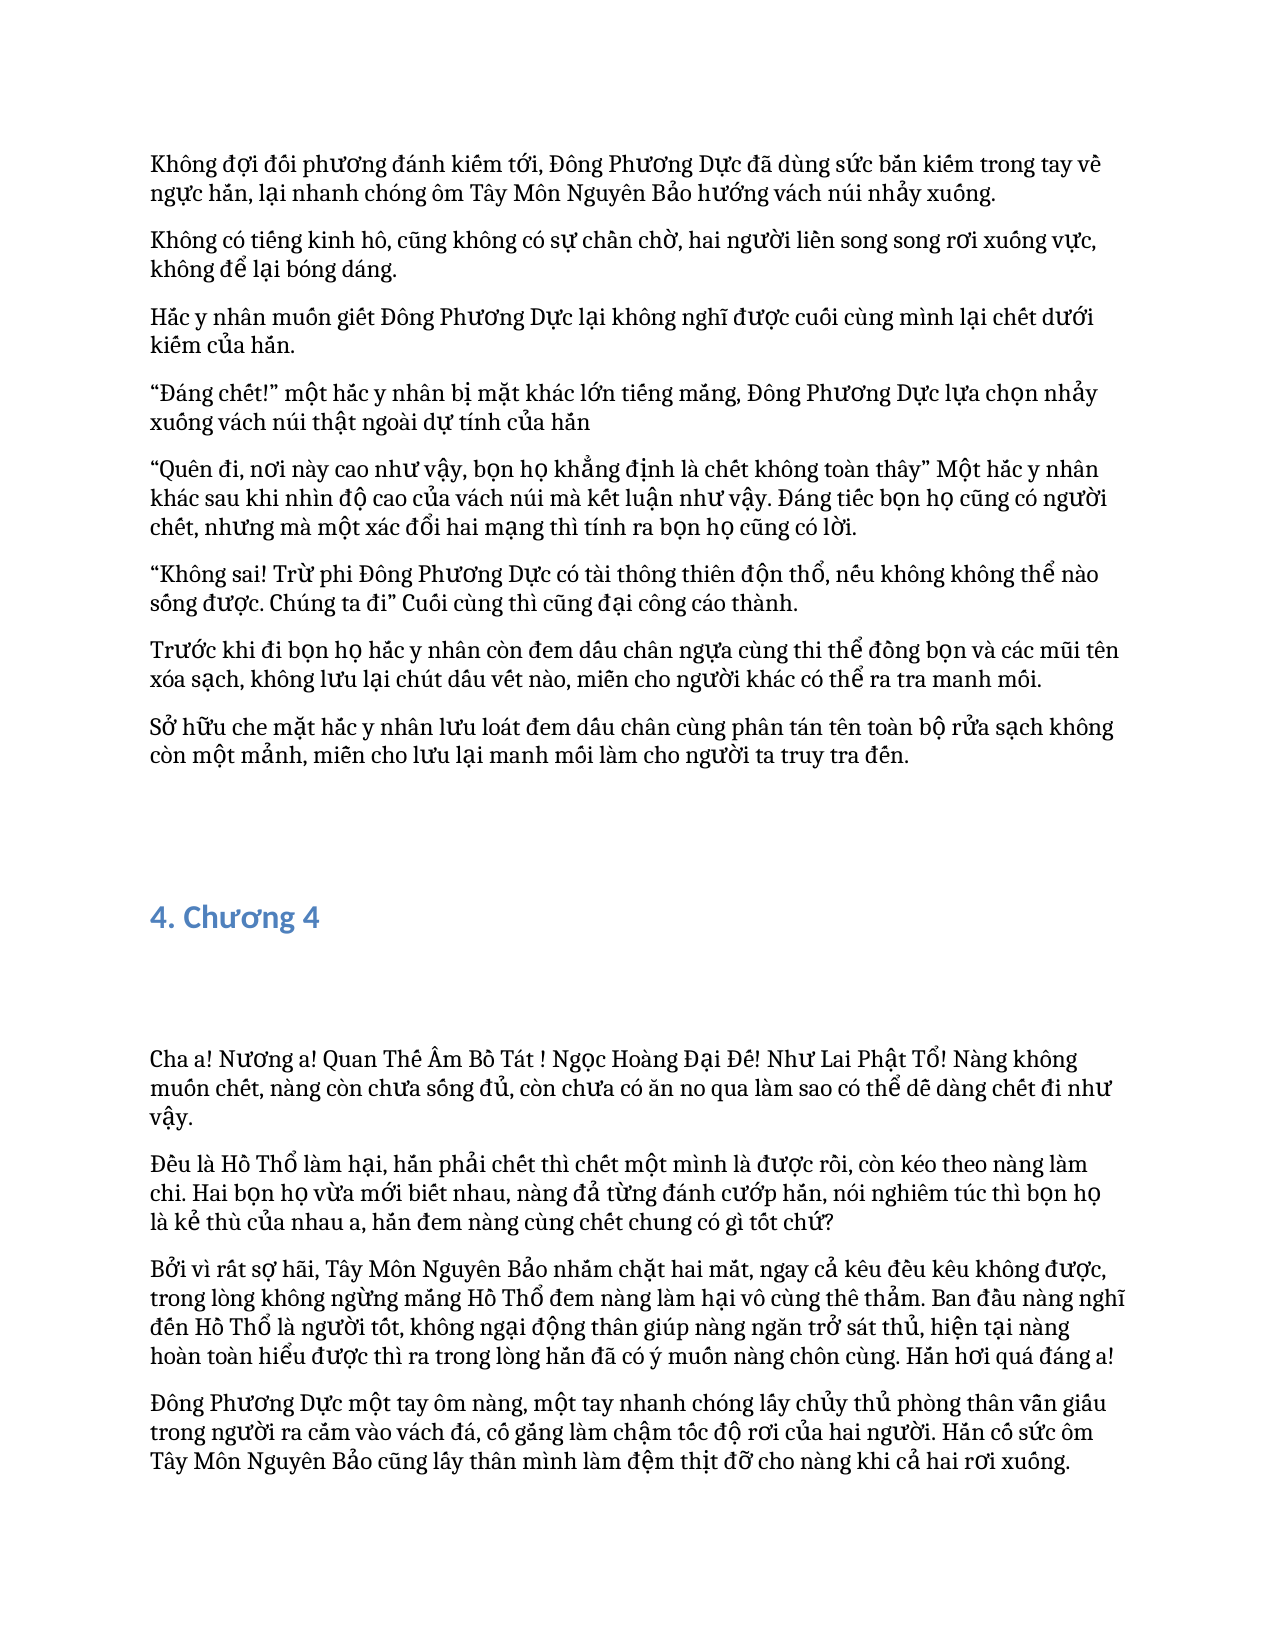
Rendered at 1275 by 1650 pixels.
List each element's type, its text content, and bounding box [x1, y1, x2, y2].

text “Đáng chết!” một hắc y nhân bị mặt khác lớn tiếng mắng, Đông Phương Dực lựa chọn nhảy xuống vách núi thật ngoài dự tính của hắn [150, 379, 1125, 436]
text Bởi vì rất sợ hãi, Tây Môn Nguyên Bảo nhắm chặt hai mắt, ngay cả kêu đều kêu không được, trong lòng không ngừng mắng Hồ Thổ đem nàng làm hại vô cùng thê thảm. Ban đầu nàng nghĩ đến Hồ Thổ là người tốt, không ngại động thân giúp nàng ngăn trở sát thủ, hiện tại nàng hoàn toàn hiểu được thì ra trong lòng hắn đã có ý muốn nàng chôn cùng. Hắn hơi quá đáng a! [150, 1255, 1125, 1370]
subtitle 4. Chương 4 [150, 896, 1125, 937]
text Hắc y nhân muốn giết Đông Phương Dực lại không nghĩ được cuối cùng mình lại chết dưới kiếm của hắn. [150, 302, 1125, 360]
text Đông Phương Dực một tay ôm nàng, một tay nhanh chóng lấy chủy thủ phòng thân vẫn giấu trong người ra cắm vào vách đá, cố gắng làm chậm tốc độ rơi của hai người. Hắn cố sức ôm Tây Môn Nguyên Bảo cũng lấy thân mình làm đệm thịt đỡ cho nàng khi cả hai rơi xuống. [150, 1389, 1125, 1475]
text Đều là Hồ Thổ làm hại, hắn phải chết thì chết một mình là được rồi, còn kéo theo nàng làm chi. Hai bọn họ vừa mới biết nhau, nàng đả từng đánh cướp hắn, nói nghiêm túc thì bọn họ là kẻ thù của nhau a, hắn đem nàng cùng chết chung có gì tốt chứ? [150, 1150, 1125, 1237]
text Không có tiếng kinh hô, cũng không có sự chần chờ, hai người liền song song rơi xuống vực, không để lại bóng dáng. [150, 226, 1125, 284]
text Sở hữu che mặt hắc y nhân lưu loát đem dấu chân cùng phân tán tên toàn bộ rửa sạch không còn một mảnh, miễn cho lưu lại manh mối làm cho người ta truy tra đến. [150, 712, 1125, 770]
text “Quên đi, nơi này cao như vậy, bọn họ khẳng định là chết không toàn thây” Một hắc y nhân khác sau khi nhìn độ cao của vách núi mà kết luận như vậy. Đáng tiếc bọn họ cũng có người chết, nhưng mà một xác đổi hai mạng thì tính ra bọn họ cũng có lời. [150, 455, 1125, 541]
text Trước khi đi bọn họ hắc y nhân còn đem dấu chân ngựa cùng thi thể đồng bọn và các mũi tên xóa sạch, không lưu lại chút dấu vết nào, miễn cho người khác có thể ra tra manh mối. [150, 636, 1125, 694]
text Cha a! Nương a! Quan Thế Âm Bồ Tát ! Ngọc Hoàng Đại Đế! Như Lai Phật Tổ! Nàng không muốn chết, nàng còn chưa sống đủ, còn chưa có ăn no qua làm sao có thể dễ dàng chết đi như vậy. [150, 1045, 1125, 1132]
text “Không sai! Trừ phi Đông Phương Dực có tài thông thiên độn thổ, nếu không không thể nào sống được. Chúng ta đi” Cuối cùng thì cũng đại công cáo thành. [150, 560, 1125, 617]
text Không đợi đối phương đánh kiếm tới, Đông Phương Dực đã dùng sức bắn kiếm trong tay về ngực hắn, lại nhanh chóng ôm Tây Môn Nguyên Bảo hướng vách núi nhảy xuống. [150, 150, 1125, 207]
